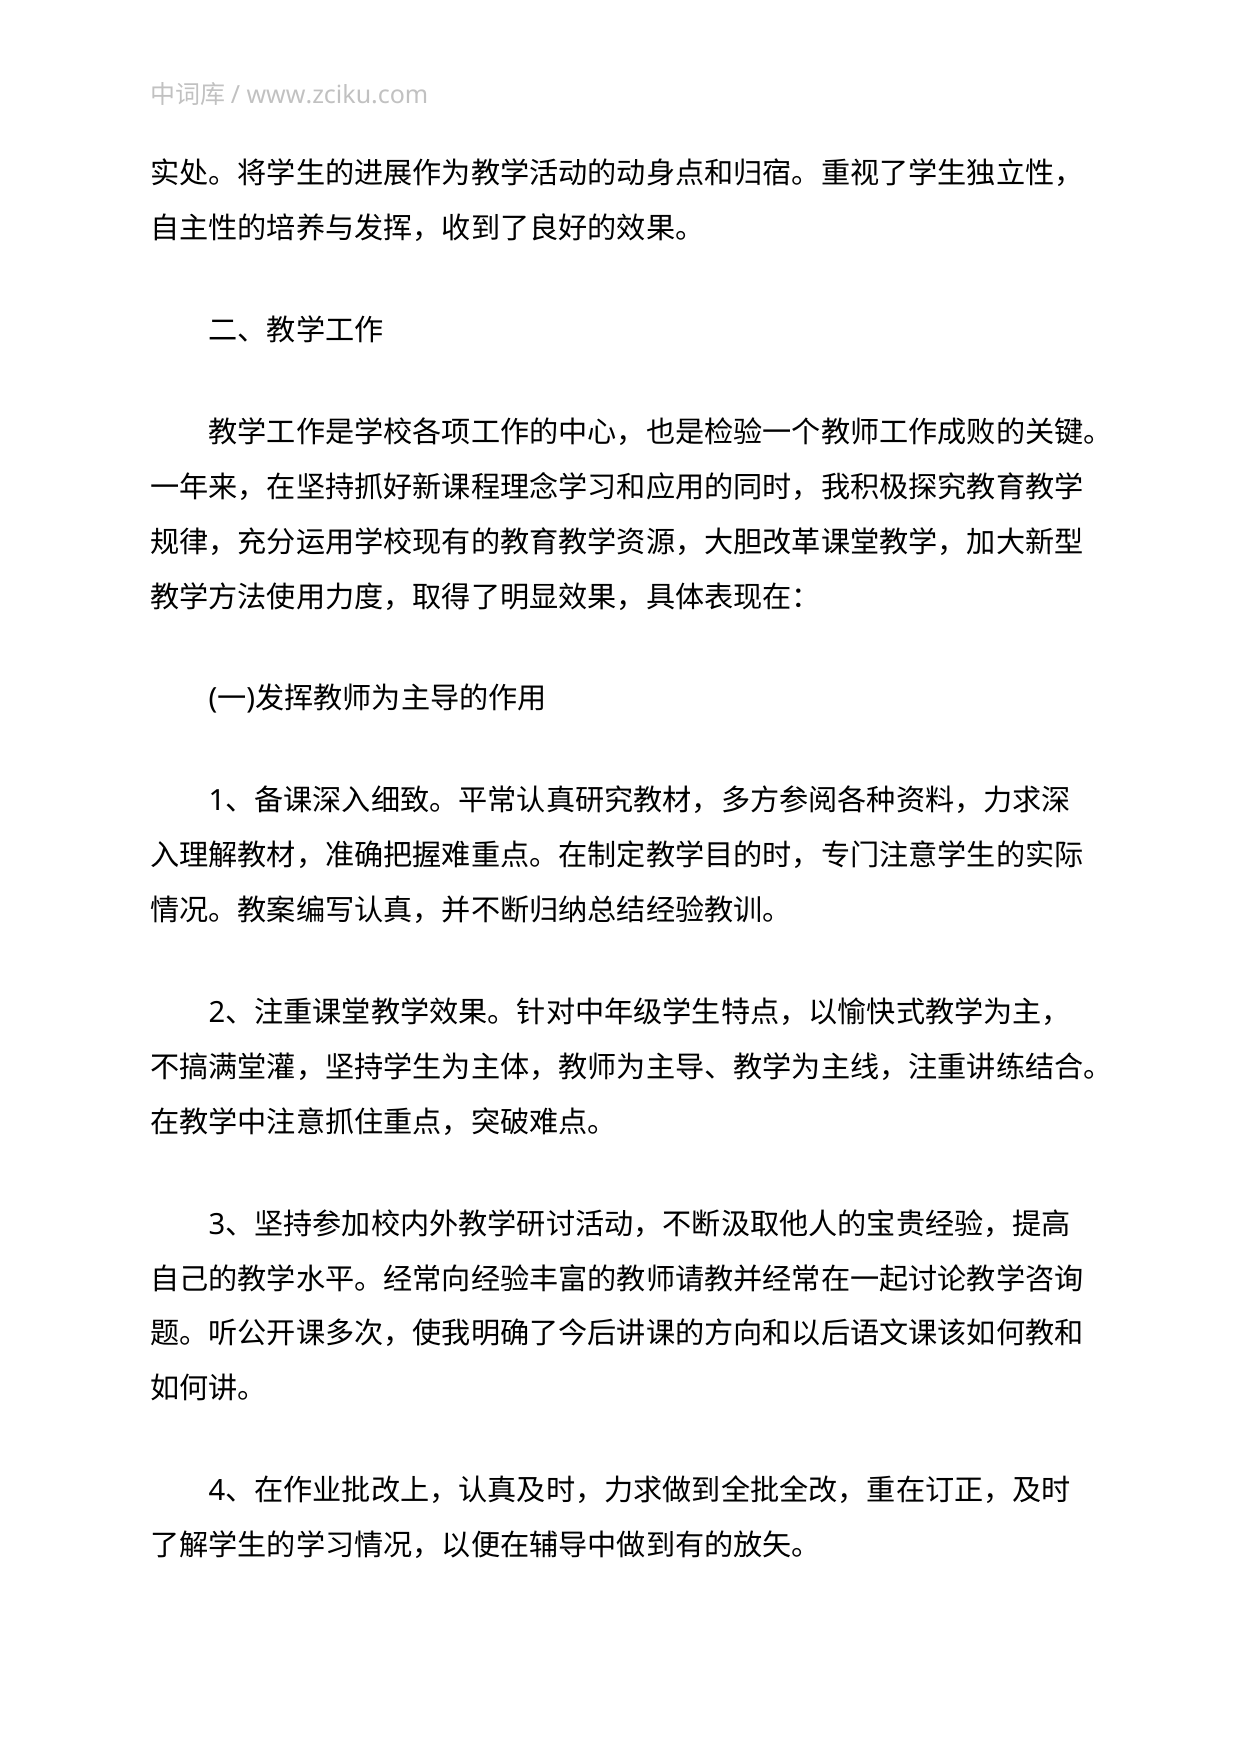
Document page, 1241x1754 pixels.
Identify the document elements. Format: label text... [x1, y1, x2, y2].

text 二、教学工作 [150, 307, 1090, 349]
text 3、坚持参加校内外教学研讨活动，不断汲取他人的宝贵经验，提高自己的教学水平。经常向经验丰富的教师请教并经常在一起讨论教学咨询题。听公开课多次，使我明确了今后讲课的方向和以后语文课该如何教和如何讲。 [150, 1200, 1090, 1407]
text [150, 150, 1090, 247]
text 4、在作业批改上，认真及时，力求做到全批全改，重在订正，及时了解学生的学习情况，以便在辅导中做到有的放矢。 [150, 1467, 1090, 1564]
text 2、注重课堂教学效果。针对中年级学生特点，以愉快式教学为主，不搞满堂灌，坚持学生为主体，教师为主导、教学为主线，注重讲练结合。在教学中注意抓住重点，突破难点。 [150, 988, 1090, 1141]
text 1、备课深入细致。平常认真研究教材，多方参阅各种资料，力求深入理解教材，准确把握难重点。在制定教学目的时，专门注意学生的实际情况。教案编写认真，并不断归纳总结经验教训。 [150, 777, 1090, 929]
text 教学工作是学校各项工作的中心，也是检验一个教师工作成败的关键。一年来，在坚持抓好新课程理念学习和应用的同时，我积极探究教育教学规律，充分运用学校现有的教育教学资源，大胆改革课堂教学，加大新型教学方法使用力度，取得了明显效果，具体表现在： [150, 408, 1090, 615]
text (一)发挥教师为主导的作用 [150, 675, 1090, 717]
